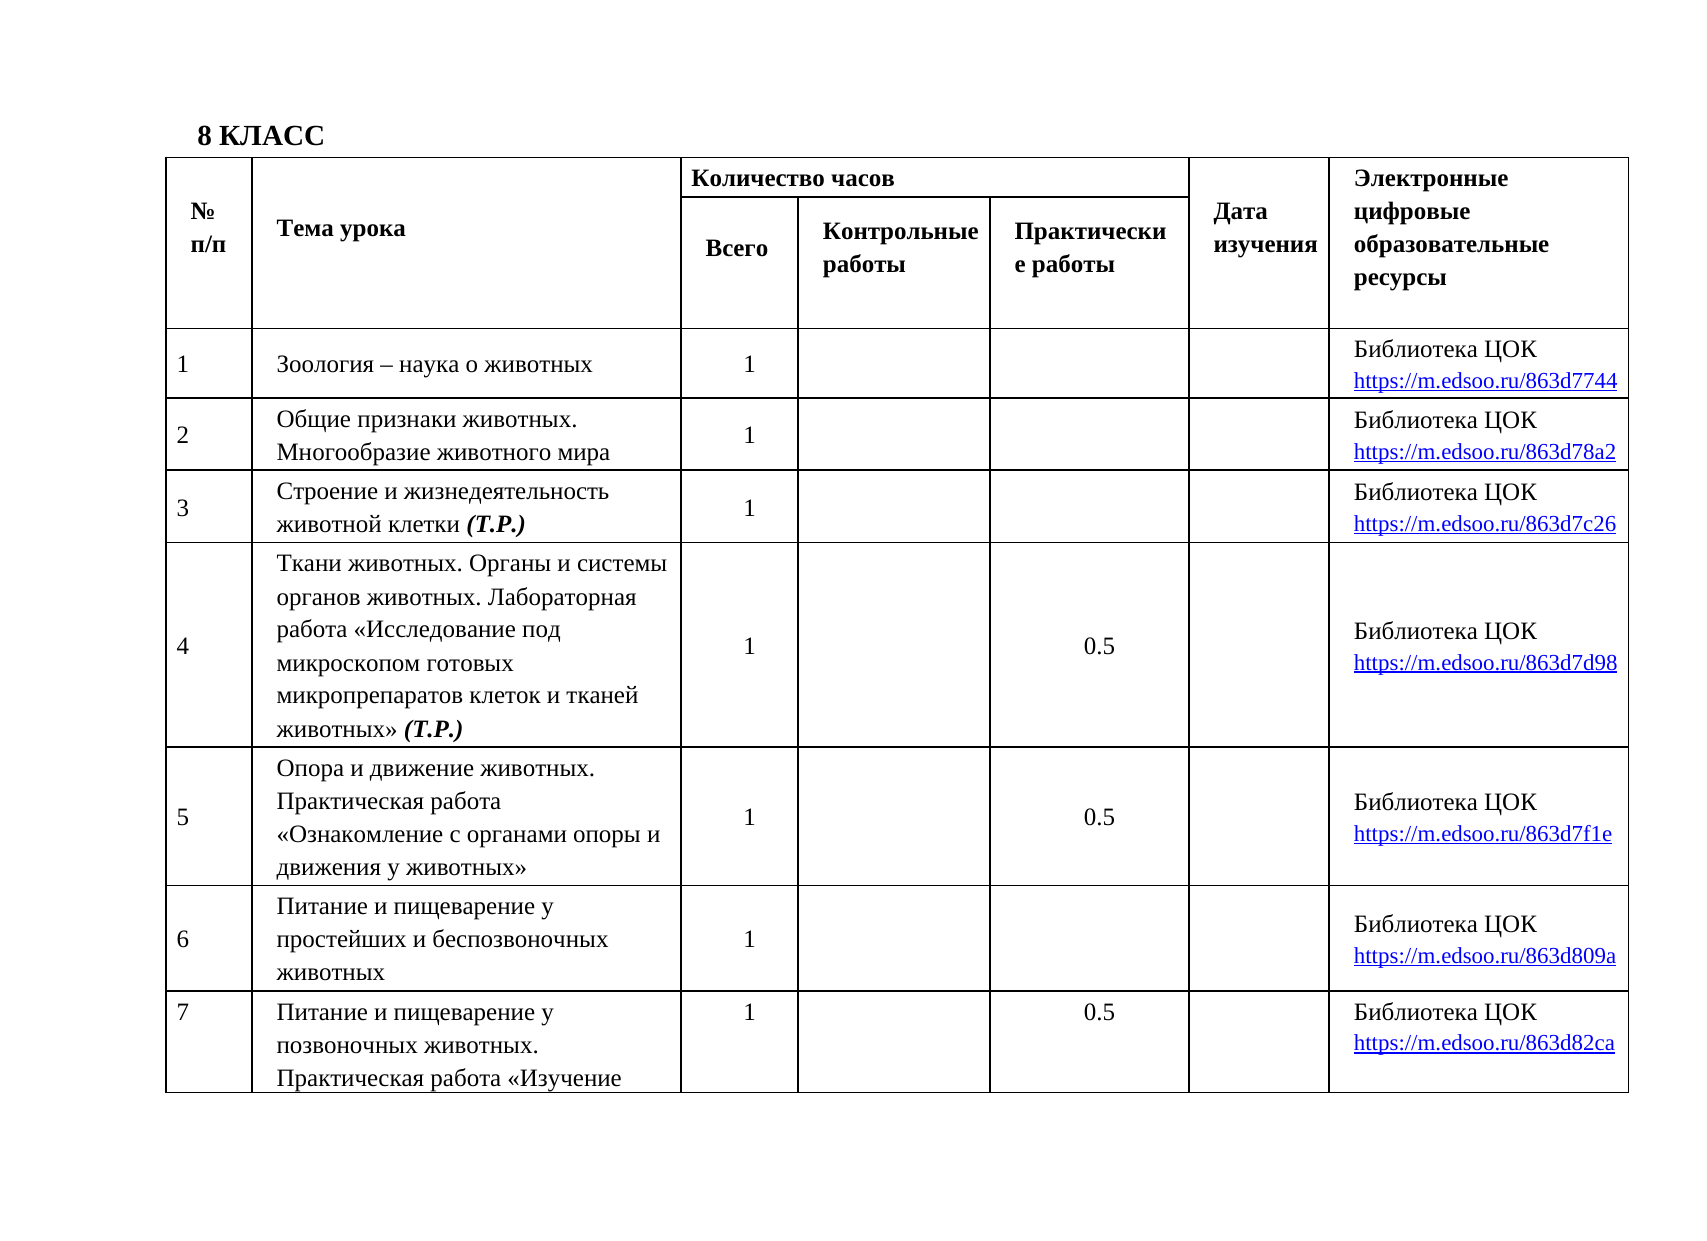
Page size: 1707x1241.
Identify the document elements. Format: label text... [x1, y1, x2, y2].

table_cell 1 [167, 329, 251, 397]
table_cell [253, 992, 680, 1092]
table_cell 1 [682, 992, 797, 1092]
table_cell [799, 748, 989, 885]
table_cell Общие признаки животных. Многообразие животного мира [253, 399, 680, 469]
table_header Электронные цифровые образовательные ресурсы [1330, 158, 1628, 327]
table_cell [1190, 886, 1328, 990]
table_cell [799, 471, 989, 542]
table_cell 1 [682, 471, 797, 542]
table_cell Библиотека ЦОК https://m.edsoo.ru/863d7744 [1330, 329, 1628, 397]
table_cell 3 [167, 471, 251, 542]
table_cell [1190, 399, 1328, 469]
table_cell Всего [682, 198, 797, 327]
table_cell [1190, 471, 1328, 542]
table_cell Практические работы [991, 198, 1188, 327]
table_cell [991, 329, 1188, 397]
table_header Количество часов [682, 158, 1188, 196]
table_cell 1 [682, 748, 797, 885]
table_cell 0.5 [991, 748, 1188, 885]
table_cell [799, 992, 989, 1092]
table_cell 0.5 [991, 992, 1188, 1092]
text 8 КЛАСС [190, 118, 1618, 152]
table_header Дата изучения [1190, 158, 1328, 327]
table_cell 6 [167, 886, 251, 990]
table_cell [1330, 992, 1628, 1092]
table_cell [991, 399, 1188, 469]
table_cell 1 [682, 399, 797, 469]
table_cell [1190, 748, 1328, 885]
table_cell [1190, 992, 1328, 1092]
table_cell [991, 886, 1188, 990]
table_header Тема урока [253, 158, 680, 327]
table_cell Библиотека ЦОК https://m.edsoo.ru/863d7d98 [1330, 543, 1628, 746]
table_cell Библиотека ЦОК https://m.edsoo.ru/863d78a2 [1330, 399, 1628, 469]
table_cell 5 [167, 748, 251, 885]
table_cell [799, 399, 989, 469]
table_header № п/п [167, 158, 251, 327]
table_cell 2 [167, 399, 251, 469]
table_cell [799, 543, 989, 746]
table_cell 4 [167, 543, 251, 746]
table_cell Библиотека ЦОК https://m.edsoo.ru/863d809a [1330, 886, 1628, 990]
table_cell Опора и движение животных. Практическая работа «Ознакомление с органами опоры и движения у животных» [253, 748, 680, 885]
table_cell 1 [682, 886, 797, 990]
table_cell Ткани животных. Органы и системы органов животных. Лабораторная работа «Исследование под микроскопом готовых микропрепаратов клеток и тканей животных» (Т.Р.) [253, 543, 680, 746]
table_cell 1 [682, 329, 797, 397]
table_cell Строение и жизнедеятельность животной клетки (Т.Р.) [253, 471, 680, 542]
table_cell [1190, 543, 1328, 746]
table_cell [991, 471, 1188, 542]
table_cell 7 [167, 992, 251, 1092]
table_cell Библиотека ЦОК https://m.edsoo.ru/863d7c26 [1330, 471, 1628, 542]
table_cell Питание и пищеварение у простейших и беспозвоночных животных [253, 886, 680, 990]
table_cell Контрольные работы [799, 198, 989, 327]
table_cell [1190, 329, 1328, 397]
table_cell Зоология – наука о животных [253, 329, 680, 397]
table_cell 1 [682, 543, 797, 746]
table_cell Библиотека ЦОК https://m.edsoo.ru/863d7f1e [1330, 748, 1628, 885]
table_cell [799, 886, 989, 990]
table_cell [799, 329, 989, 397]
table_cell 0.5 [991, 543, 1188, 746]
